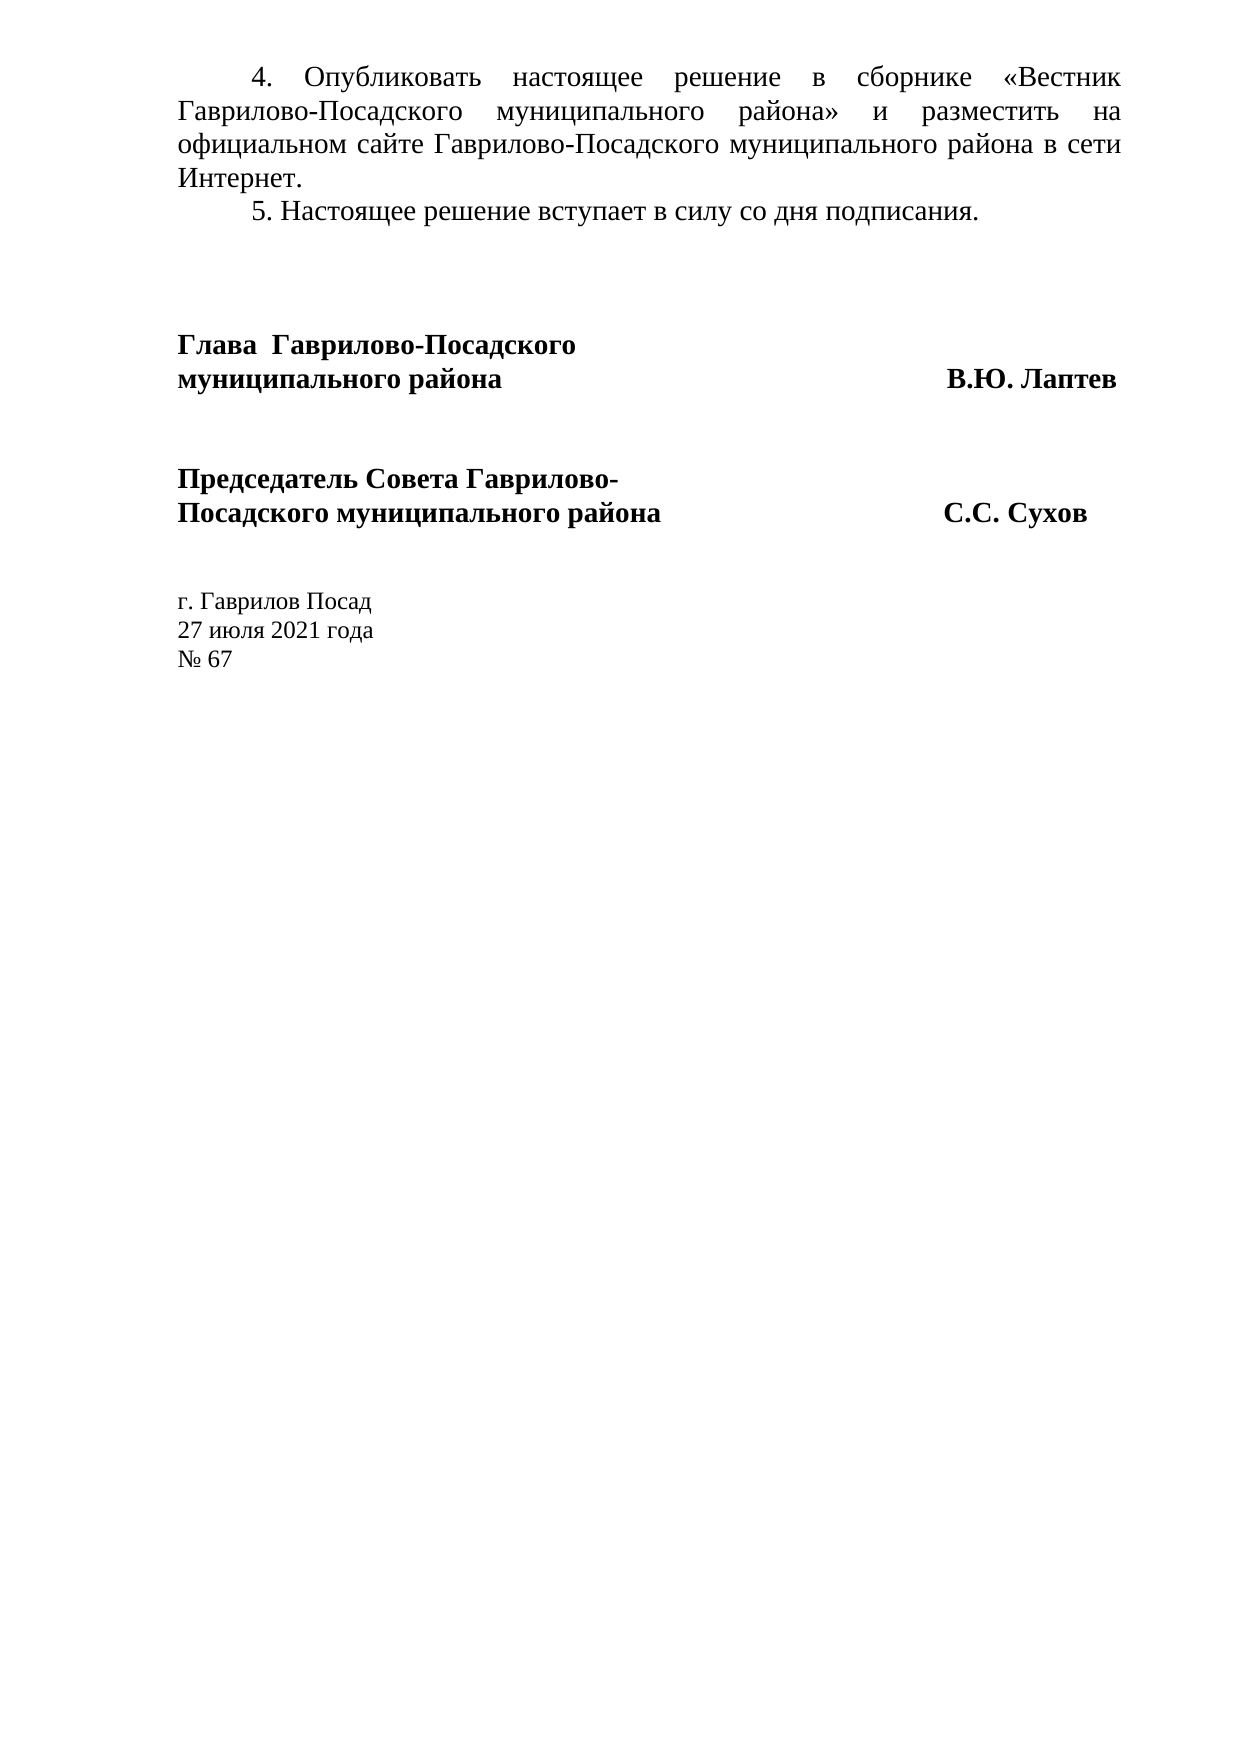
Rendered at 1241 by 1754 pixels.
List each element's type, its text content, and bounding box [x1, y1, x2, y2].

text 5. Настоящее решение вступает в силу со дня подписания. [177, 193, 1122, 227]
text № 67 [177, 644, 1122, 672]
text муниципального района В.Ю. Лаптев [177, 361, 1122, 394]
text г. Гаврилов Посад [177, 586, 1122, 615]
text 27 июля 2021 года [177, 615, 1122, 644]
text 4. Опубликовать настоящее решение в сборнике «Вестник Гаврилово-Посадского муниципального района» и разместить на официальном сайте Гаврилово-Посадского муниципального района в сети Интернет. [177, 59, 1122, 193]
text Глава Гаврилово-Посадского [177, 327, 1122, 361]
text Председатель Совета Гаврилово- [177, 462, 1122, 495]
text Посадского муниципального района С.С. Сухов [177, 495, 1122, 529]
